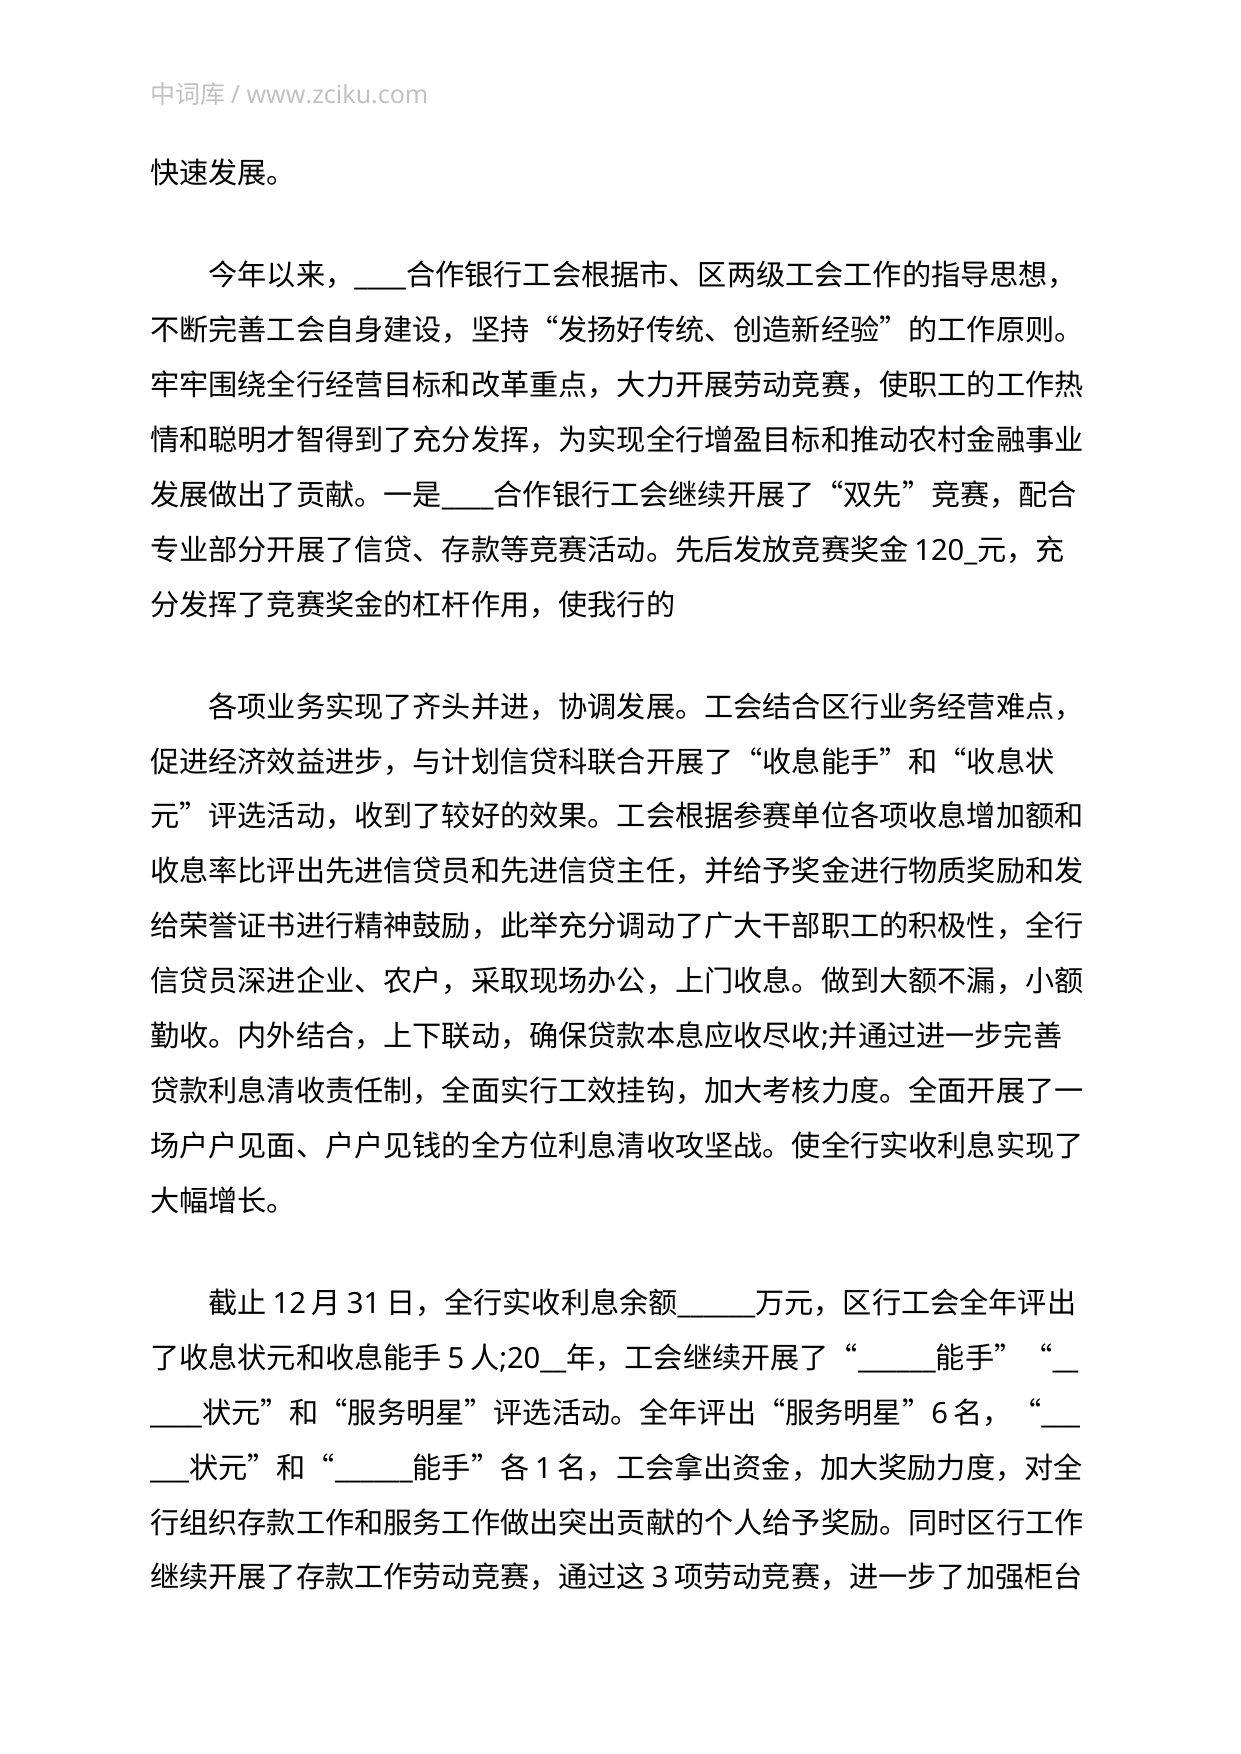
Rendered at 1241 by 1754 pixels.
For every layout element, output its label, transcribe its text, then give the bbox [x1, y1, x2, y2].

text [150, 150, 1090, 192]
text 今年以来，____合作银行工会根据市、区两级工会工作的指导思想，不断完善工会自身建设，坚持“发扬好传统、创造新经验”的工作原则。牢牢围绕全行经营目标和改革重点，大力开展劳动竞赛，使职工的工作热情和聪明才智得到了充分发挥，为实现全行增盈目标和推动农村金融事业发展做出了贡献。一是____合作银行工会继续开展了“双先”竞赛，配合专业部分开展了信贷、存款等竞赛活动。先后发放竞赛奖金120_元，充分发挥了竞赛奖金的杠杆作用，使我行的 [150, 252, 1090, 624]
text 各项业务实现了齐头并进，协调发展。工会结合区行业务经营难点，促进经济效益进步，与计划信贷科联合开展了“收息能手”和“收息状元”评选活动，收到了较好的效果。工会根据参赛单位各项收息增加额和收息率比评出先进信贷员和先进信贷主任，并给予奖金进行物质奖励和发给荣誉证书进行精神鼓励，此举充分调动了广大干部职工的积极性，全行信贷员深进企业、农户，采取现场办公，上门收息。做到大额不漏，小额勤收。内外结合，上下联动，确保贷款本息应收尽收;并通过进一步完善贷款利息清收责任制，全面实行工效挂钩，加大考核力度。全面开展了一场户户见面、户户见钱的全方位利息清收攻坚战。使全行实收利息实现了大幅增长。 [150, 683, 1090, 1220]
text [150, 1279, 1090, 1596]
